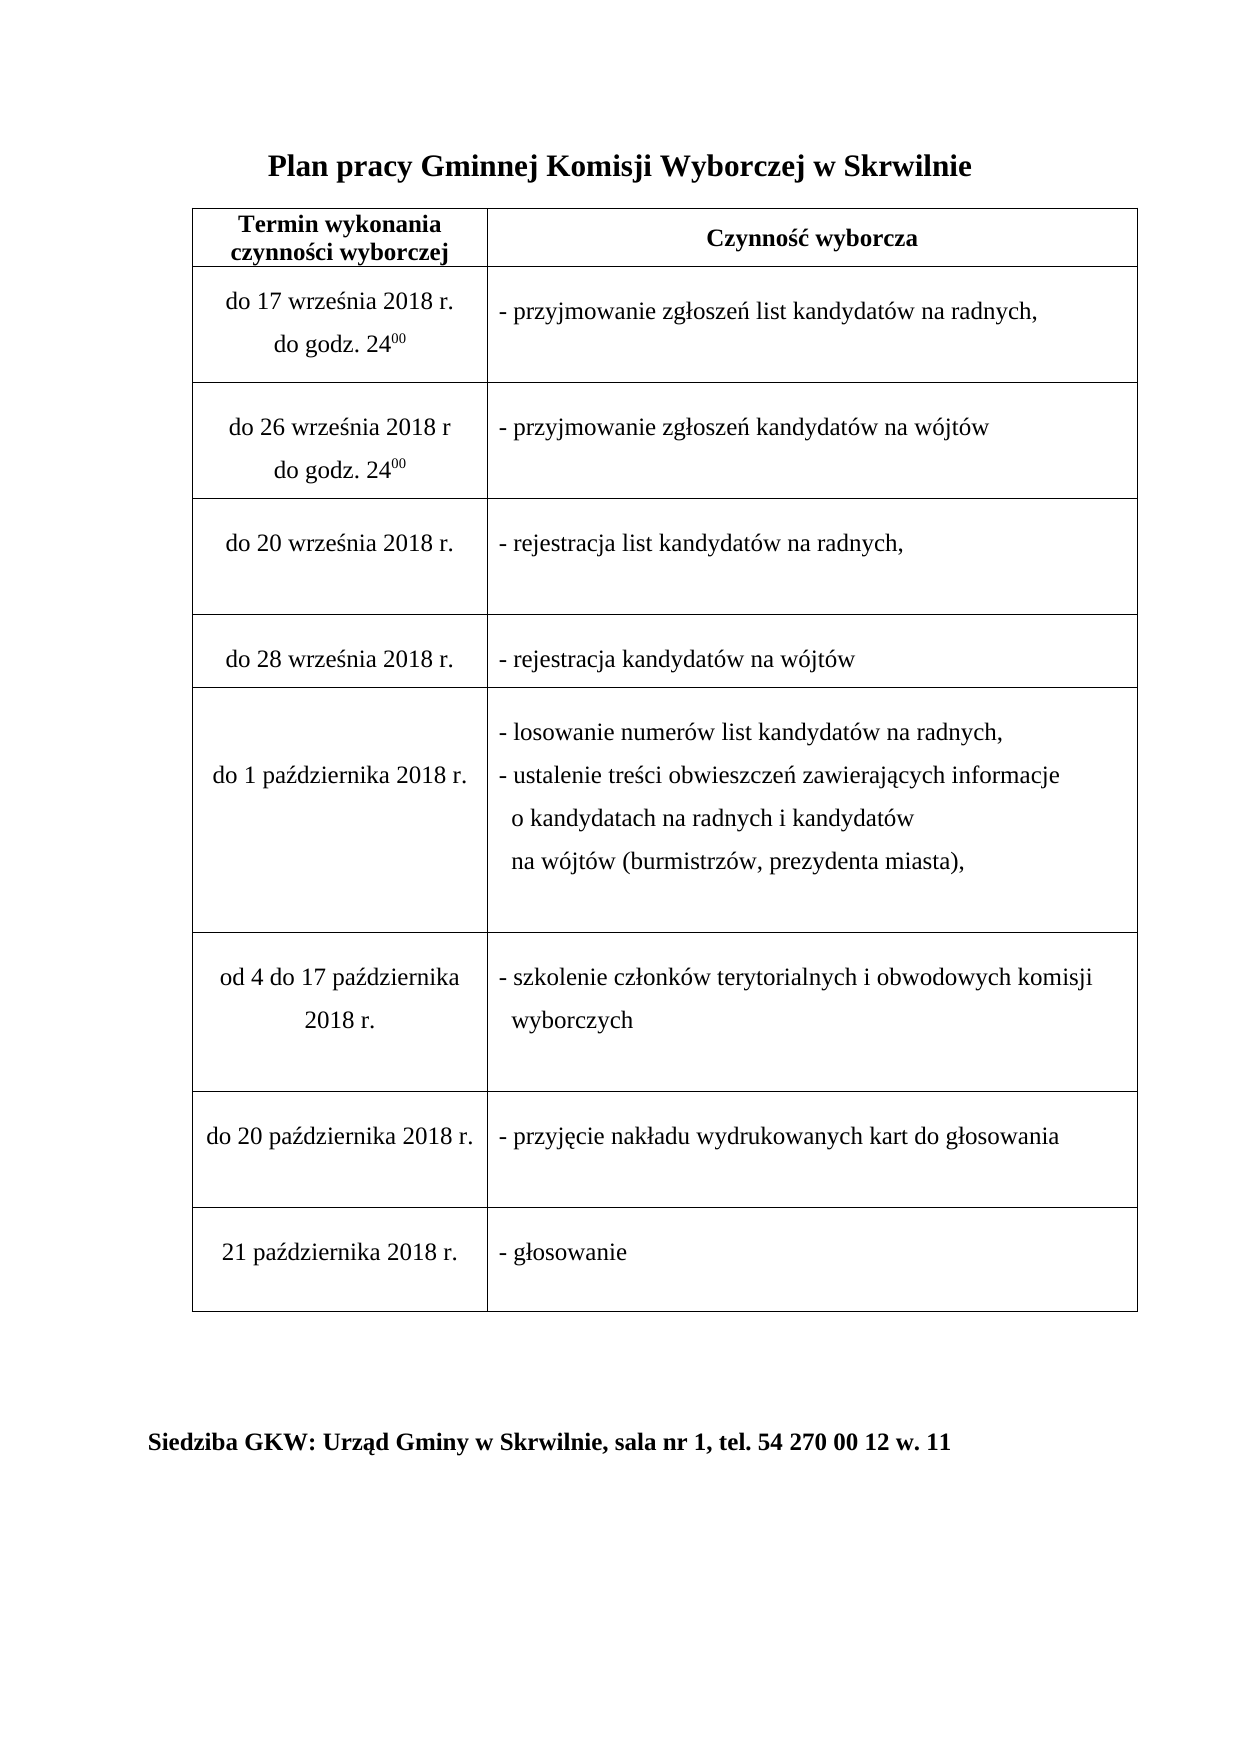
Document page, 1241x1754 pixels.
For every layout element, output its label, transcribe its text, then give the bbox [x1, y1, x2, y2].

table_cell - rejestracja kandydatów na wójtów [488, 615, 1137, 687]
table_cell 21 października 2018 r. [193, 1208, 487, 1311]
table_cell do 28 września 2018 r. [193, 615, 487, 687]
table_cell - rejestracja list kandydatów na radnych, [488, 499, 1137, 614]
table_cell - przyjmowanie zgłoszeń list kandydatów na radnych, [488, 267, 1137, 382]
text Plan pracy Gminnej Komisji Wyborczej w Skrwilnie [148, 148, 1093, 183]
table_cell do 26 września 2018 r do godz. 2400 [193, 383, 487, 498]
table_cell do 20 września 2018 r. [193, 499, 487, 614]
table_cell - przyjmowanie zgłoszeń kandydatów na wójtów [488, 383, 1137, 498]
table_cell do 1 października 2018 r. [193, 688, 487, 932]
table_cell - szkolenie członków terytorialnych i obwodowych komisji wyborczych [488, 933, 1137, 1091]
table_cell do 20 października 2018 r. [193, 1092, 487, 1207]
table_cell - głosowanie [488, 1208, 1137, 1311]
table_cell od 4 do 17 października 2018 r. [193, 933, 487, 1091]
table_cell - losowanie numerów list kandydatów na radnych, - ustalenie treści obwieszczeń zawierających informacje o kandydatach na radnych i kandydatów na wójtów (burmistrzów, prezydenta miasta), [488, 688, 1137, 932]
text Siedziba GKW: Urząd Gminy w Skrwilnie, sala nr 1, tel. 54 270 00 12 w. 11 [148, 1427, 1093, 1456]
table_cell do 17 września 2018 r. do godz. 2400 [193, 267, 487, 382]
table_header Termin wykonania czynności wyborczej [193, 209, 487, 266]
table_header Czynność wyborcza [488, 209, 1137, 266]
table_cell - przyjęcie nakładu wydrukowanych kart do głosowania [488, 1092, 1137, 1207]
